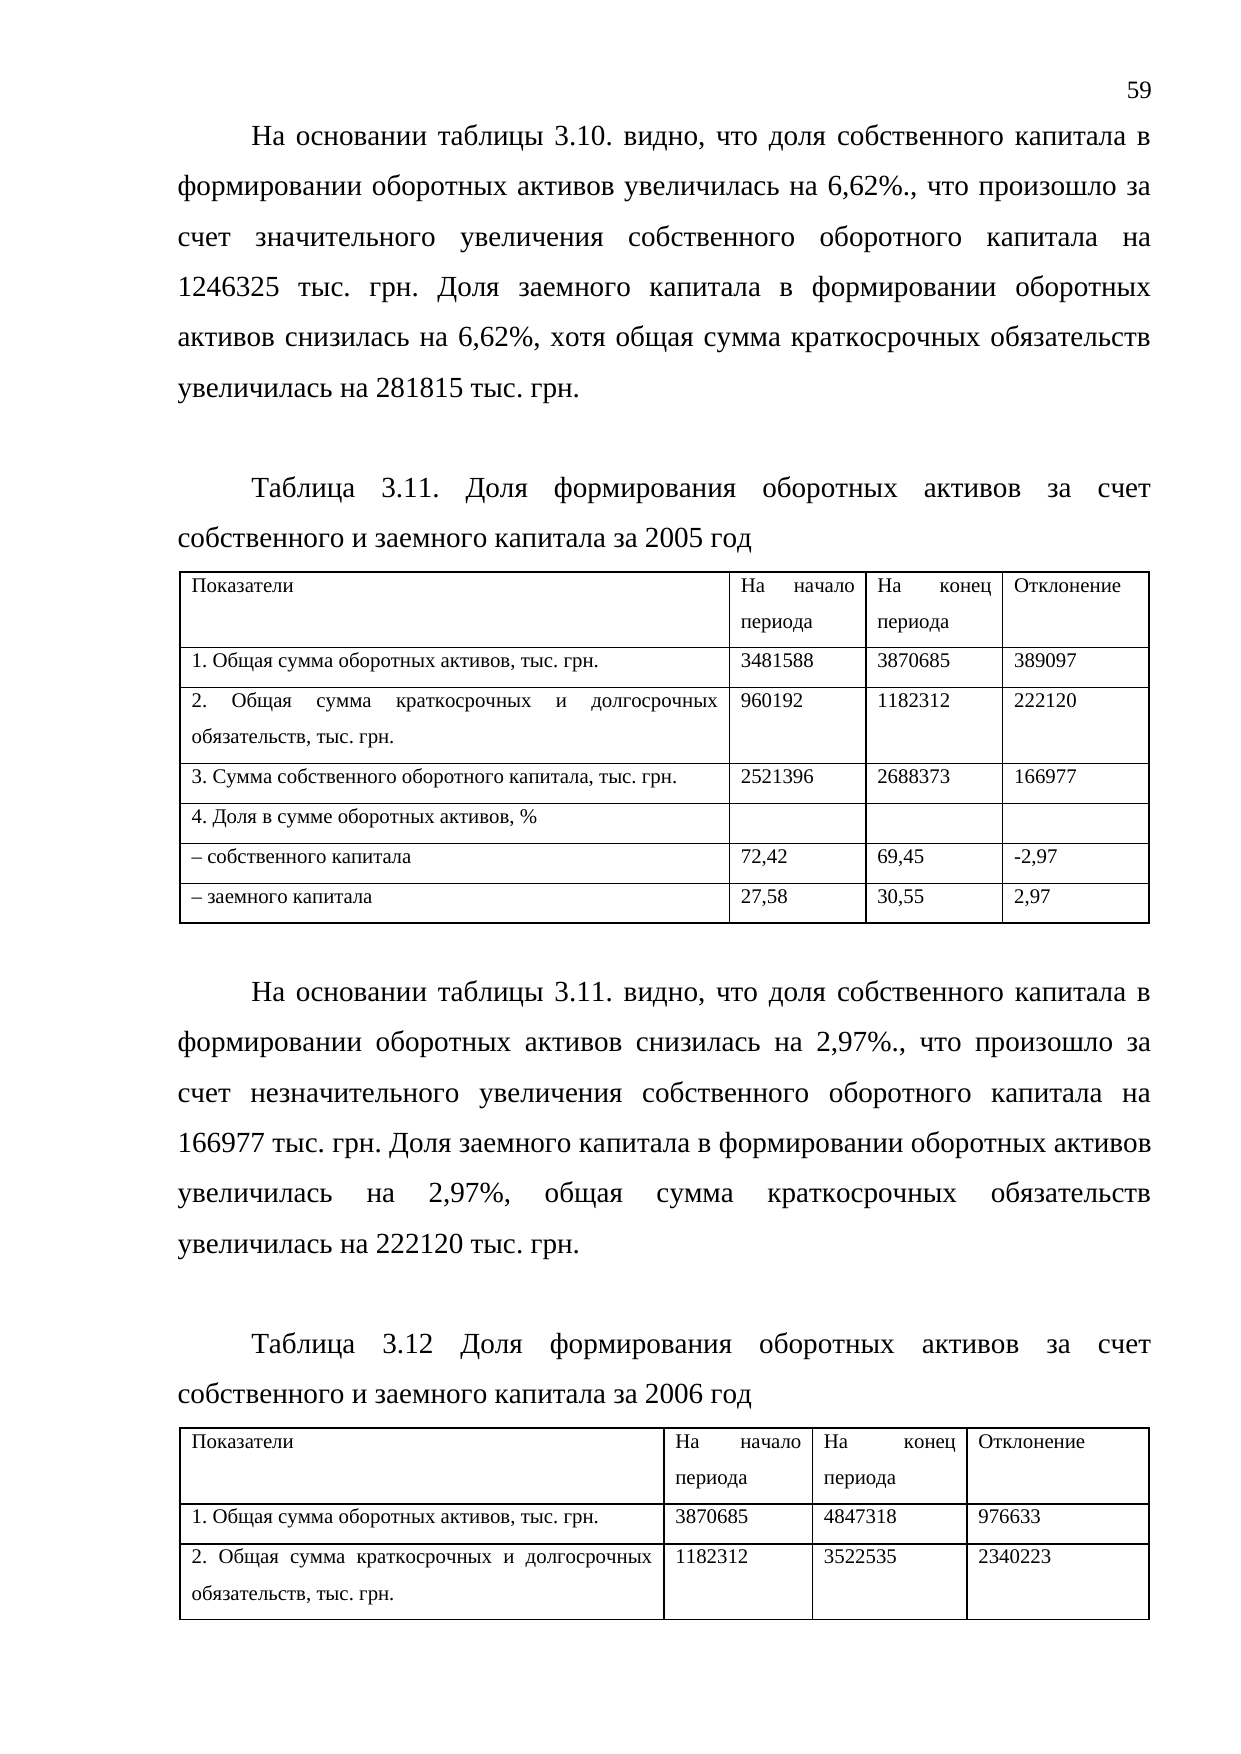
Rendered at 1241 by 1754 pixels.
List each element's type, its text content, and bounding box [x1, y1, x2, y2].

table_cell 2340223 [968, 1545, 1148, 1619]
table_cell 2688373 [867, 764, 1002, 803]
table_cell 3870685 [867, 648, 1002, 687]
table_cell 960192 [730, 688, 865, 763]
table_cell 1. Общая сумма оборотных активов, тыс. грн. [181, 1505, 663, 1543]
table_header На конец периода [867, 573, 1002, 647]
text На основании таблицы 3.11. видно, что доля собственного капитала в формировании оборотных активов снизилась на 2,97%., что произошло за счет незначительного увеличения собственного оборотного капитала на 166977 тыс. грн. Доля заемного капитала в формировании оборотных активов увеличилась на 2,97%, общая сумма краткосрочных обязательств увеличилась на 222120 тыс. грн. [177, 974, 1152, 1259]
table_cell 3. Сумма собственного оборотного капитала, тыс. грн. [181, 764, 729, 803]
table_cell 976633 [968, 1505, 1148, 1543]
table_cell 4. Доля в сумме оборотных активов, % [181, 804, 729, 842]
table_header Показатели [181, 1429, 663, 1503]
table_cell 222120 [1003, 688, 1148, 763]
table_cell 1. Общая сумма оборотных активов, тыс. грн. [181, 648, 729, 687]
table_cell [1003, 804, 1148, 842]
table_header Показатели [181, 573, 729, 647]
table_cell 4847318 [813, 1505, 966, 1543]
table_cell 1182312 [665, 1545, 812, 1619]
table_cell 72,42 [730, 844, 865, 882]
table_header На конец периода [813, 1429, 966, 1503]
table_cell 2521396 [730, 764, 865, 803]
table_cell 1182312 [867, 688, 1002, 763]
table_cell 3481588 [730, 648, 865, 687]
table_cell – заемного капитала [181, 884, 729, 922]
table_cell 27,58 [730, 884, 865, 922]
text Таблица 3.12 Доля формирования оборотных активов за счет собственного и заемного капитала за 2006 год [177, 1326, 1152, 1410]
table_header На начало периода [730, 573, 865, 647]
table_cell 389097 [1003, 648, 1148, 687]
table_cell [867, 804, 1002, 842]
table_header Отклонение [1003, 573, 1148, 647]
table_cell 2. Общая сумма краткосрочных и долгосрочных обязательств, тыс. грн. [181, 1545, 663, 1619]
table_cell 30,55 [867, 884, 1002, 922]
table_cell [730, 804, 865, 842]
table_cell 2. Общая сумма краткосрочных и долгосрочных обязательств, тыс. грн. [181, 688, 729, 763]
table_cell -2,97 [1003, 844, 1148, 882]
text Таблица 3.11. Доля формирования оборотных активов за счет собственного и заемного капитала за 2005 год [177, 470, 1152, 554]
table_cell 69,45 [867, 844, 1002, 882]
table_header Отклонение [968, 1429, 1148, 1503]
table_cell 3522535 [813, 1545, 966, 1619]
table_header На начало периода [665, 1429, 812, 1503]
text На основании таблицы 3.10. видно, что доля собственного капитала в формировании оборотных активов увеличилась на 6,62%., что произошло за счет значительного увеличения собственного оборотного капитала на 1246325 тыс. грн. Доля заемного капитала в формировании оборотных активов снизилась на 6,62%, хотя общая сумма краткосрочных обязательств увеличилась на 281815 тыс. грн. [177, 118, 1152, 403]
table_cell – собственного капитала [181, 844, 729, 882]
table_cell 166977 [1003, 764, 1148, 803]
table_cell 2,97 [1003, 884, 1148, 922]
table_cell 3870685 [665, 1505, 812, 1543]
